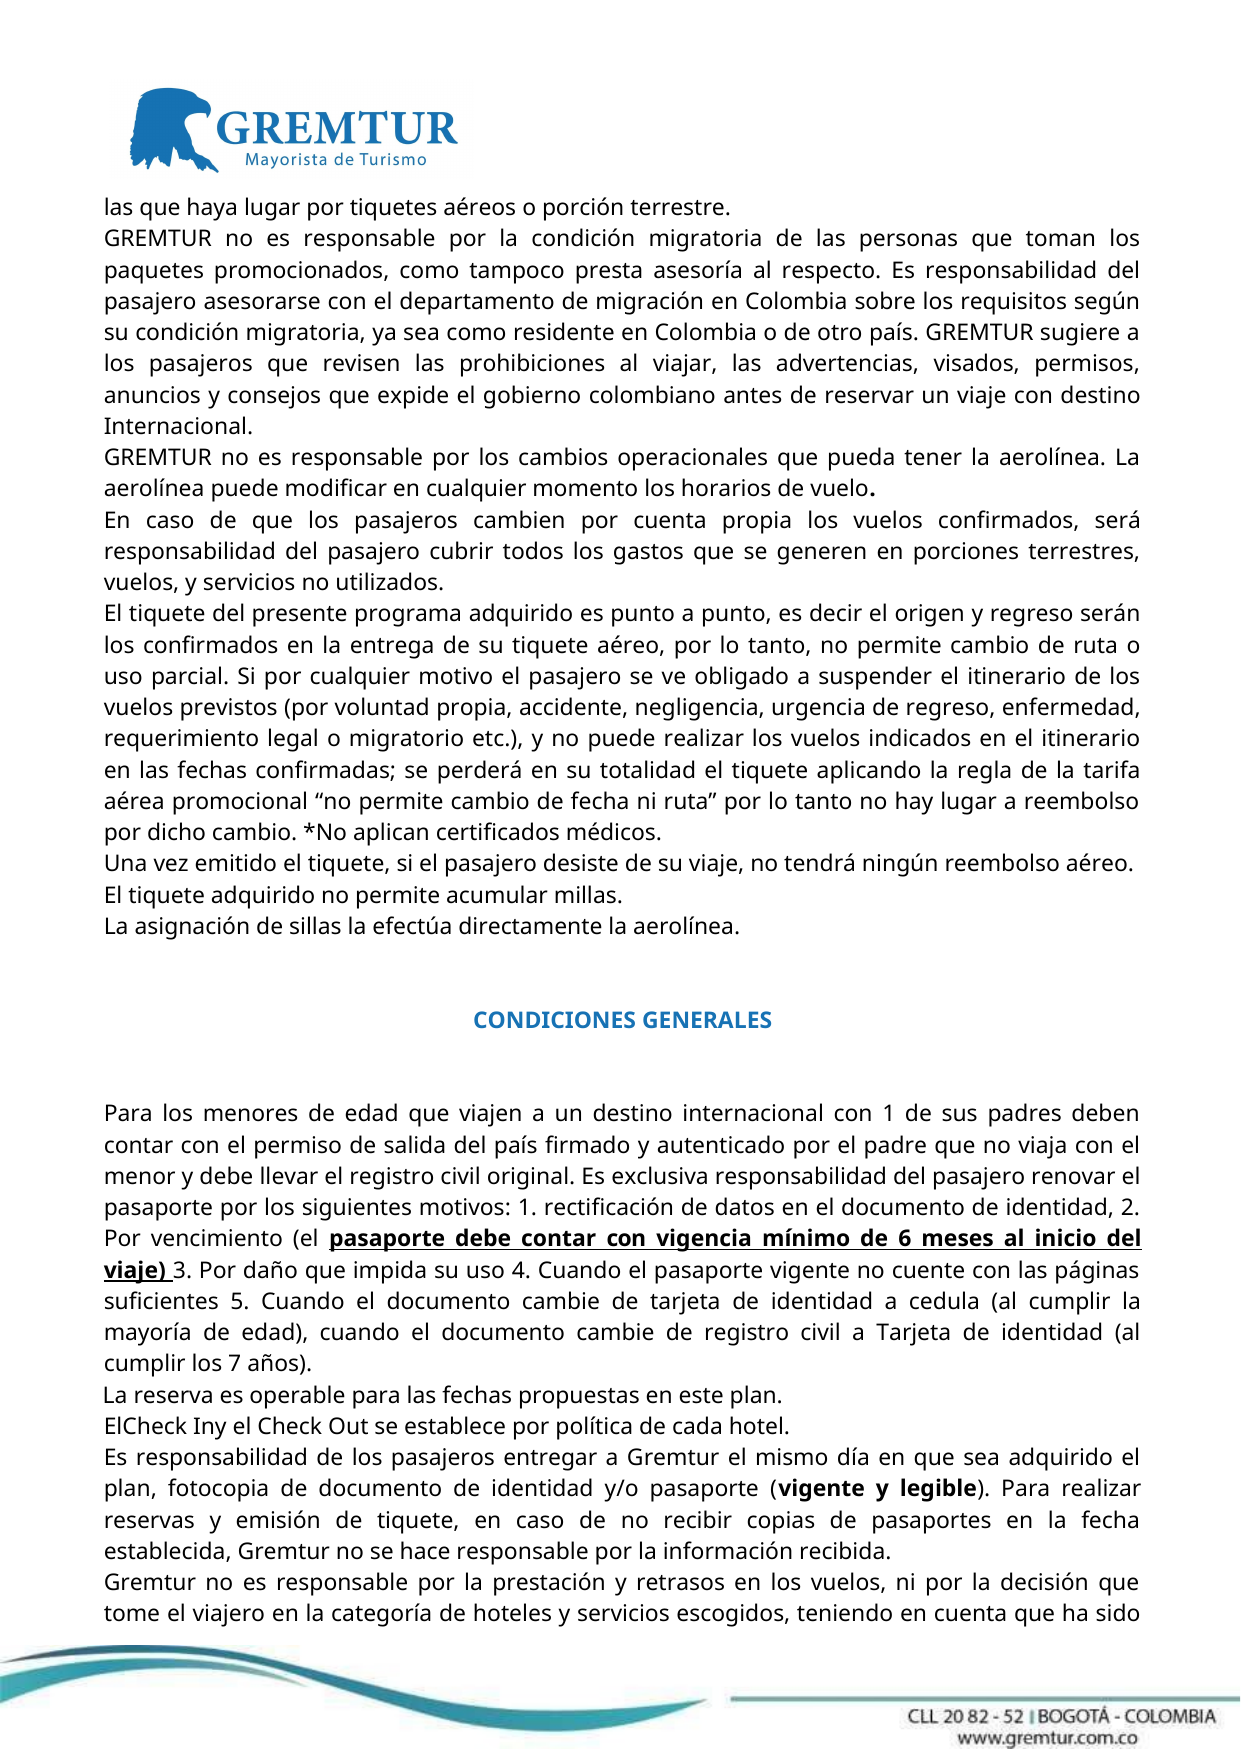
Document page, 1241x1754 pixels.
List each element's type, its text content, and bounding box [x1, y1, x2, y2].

text Es responsabilidad de los pasajeros entregar a Gremtur el mismo día en que sea adquirido el plan, fotocopia de documento de identidad y/o pasaporte (vigente y legible). Para realizar reservas y emisión de tiquete, en caso de no recibir copias de pasaportes en la fecha establecida, Gremtur no se hace responsable por la información recibida. [103, 1441, 1142, 1566]
text Para los menores de edad que viajen a un destino internacional con 1 de sus padres deben contar con el permiso de salida del país firmado y autenticado por el padre que no viaja con el menor y debe llevar el registro civil original. Es exclusiva responsabilidad del pasajero renovar el pasaporte por los siguientes motivos: 1. rectificación de datos en el documento de identidad, 2. Por vencimiento (el pasaporte debe contar con vigencia mínimo de 6 meses al inicio del viaje) 3. Por daño que impida su uso 4. Cuando el pasaporte vigente no cuente con las páginas suficientes 5. Cuando el documento cambie de tarjeta de identidad a cedula (al cumplir la mayoría de edad), cuando el documento cambie de registro civil a Tarjeta de identidad (al cumplir los 7 años). [103, 1097, 1142, 1378]
picture [0, 1645, 1241, 1749]
text GREMTUR no es responsable por la condición migratoria de las personas que toman los paquetes promocionados, como tampoco presta asesoría al respecto. Es responsabilidad del pasajero asesorarse con el departamento de migración en Colombia sobre los requisitos según su condición migratoria, ya sea como residente en Colombia o de otro país. GREMTUR sugiere a los pasajeros que revisen las prohibiciones al viajar, las advertencias, visados, permisos, anuncios y consejos que expide el gobierno colombiano antes de reservar un viaje con destino Internacional. [103, 222, 1142, 441]
text En caso de que los pasajeros cambien por cuenta propia los vuelos confirmados, será responsabilidad del pasajero cubrir todos los gastos que se generen en porciones terrestres, vuelos, y servicios no utilizados. [103, 503, 1142, 597]
text La reserva es operable para las fechas propuestas en este plan. [102, 1378, 1142, 1410]
text La asignación de sillas la efectúa directamente la aerolínea. [103, 910, 1142, 941]
text El tiquete adquirido no permite acumular millas. [103, 878, 1142, 910]
text El tiquete del presente programa adquirido es punto a punto, es decir el origen y regreso serán los confirmados en la entrega de su tiquete aéreo, por lo tanto, no permite cambio de ruta o uso parcial. Si por cualquier motivo el pasajero se ve obligado a suspender el itinerario de los vuelos previstos (por voluntad propia, accidente, negligencia, urgencia de regreso, enfermedad, requerimiento legal o migratorio etc.), y no puede realizar los vuelos indicados en el itinerario en las fechas confirmadas; se perderá en su totalidad el tiquete aplicando la regla de la tarifa aérea promocional “no permite cambio de fecha ni ruta” por lo tanto no hay lugar a reembolso por dicho cambio. *No aplican certificados médicos. [103, 597, 1142, 847]
text Una vez emitido el tiquete, si el pasajero desiste de su viaje, no tendrá ningún reembolso aéreo. [103, 847, 1142, 878]
text ElCheck Iny el Check Out se establece por política de cada hotel. [103, 1410, 1142, 1441]
picture [108, 79, 474, 179]
text CONDICIONES GENERALES [103, 1003, 1142, 1035]
text GREMTUR no es responsable por los cambios operacionales que pueda tener la aerolínea. La aerolínea puede modificar en cualquier momento los horarios de vuelo. [103, 441, 1142, 503]
